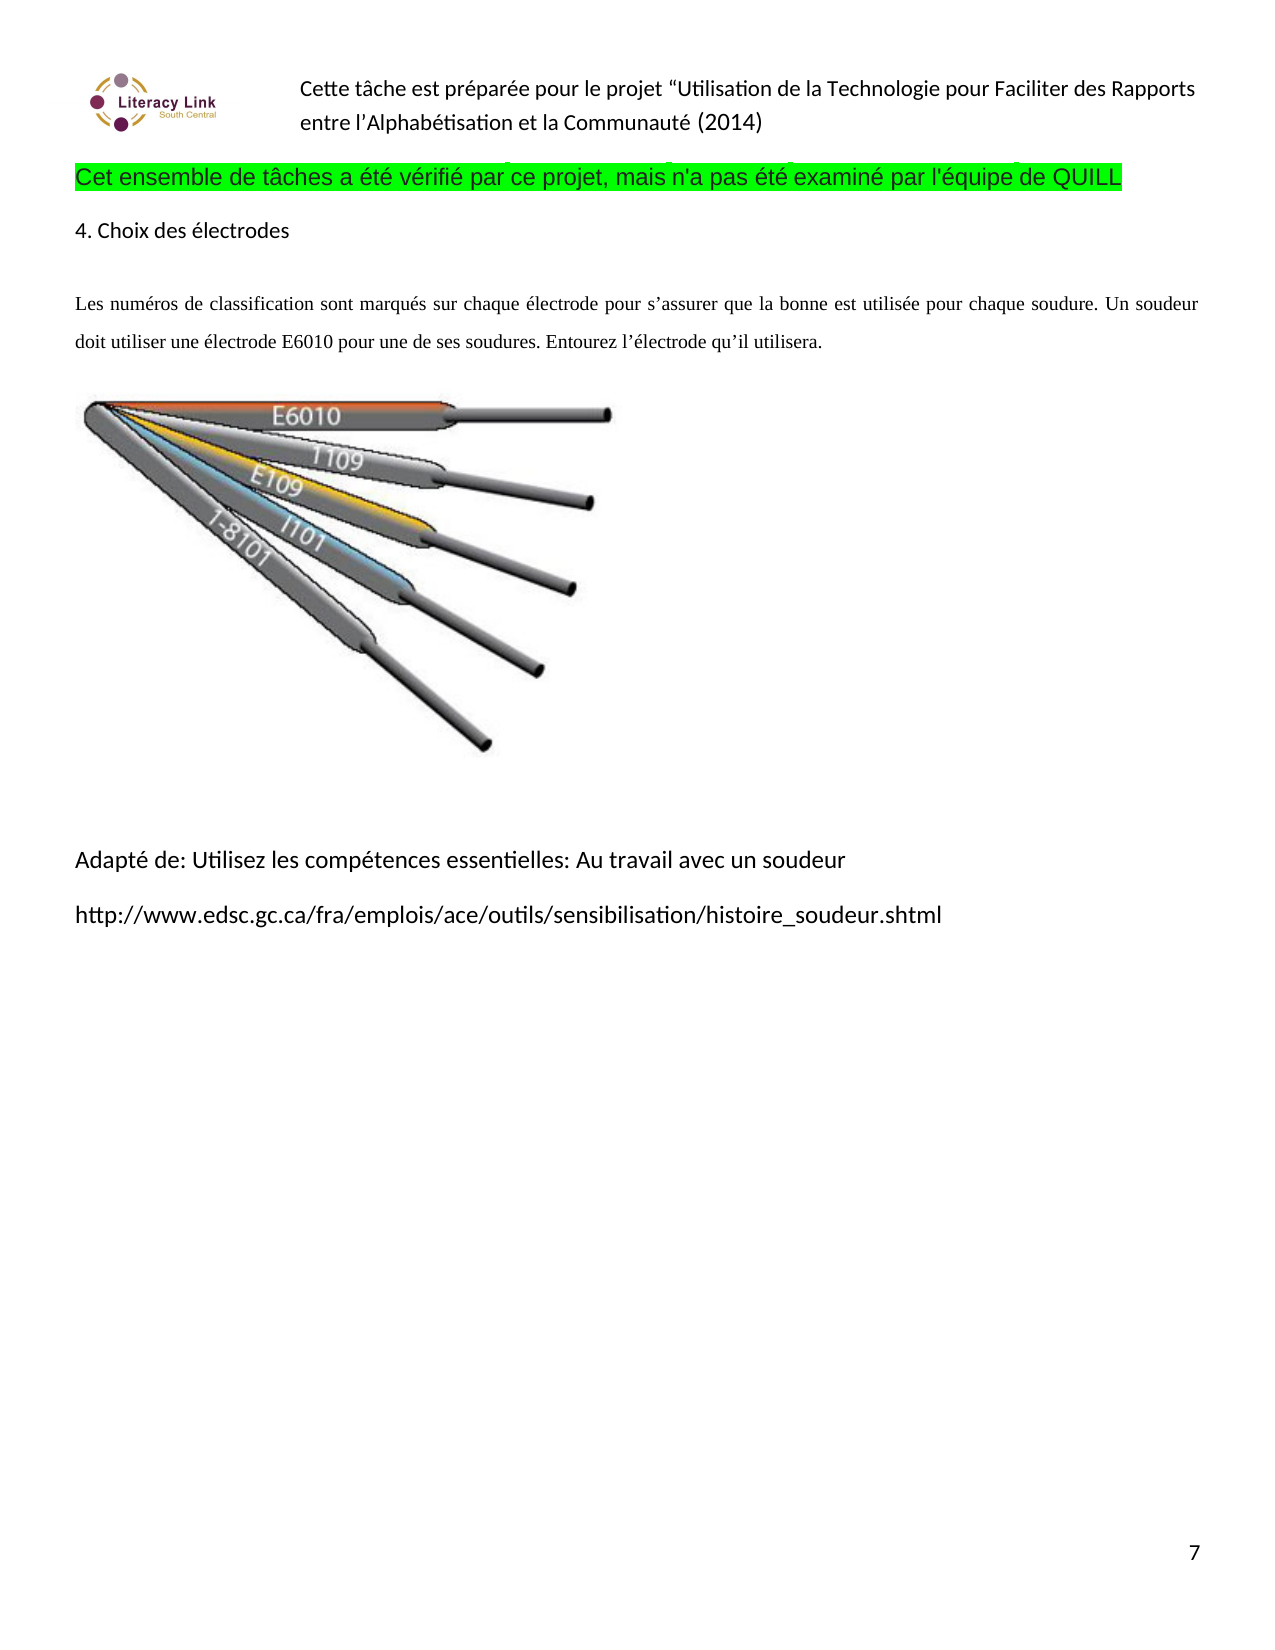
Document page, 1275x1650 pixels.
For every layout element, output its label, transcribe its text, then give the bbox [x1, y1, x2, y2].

text Les numéros de classification sont marqués sur chaque électrode pour s’assurer que la bonne est utilisée pour chaque soudure. Un soudeur doit utiliser une électrode E6010 pour une de ses soudures. Entourez l’électrode qu’il utilisera. [75, 277, 1200, 352]
text http://www.edsc.gc.ca/fra/emplois/ace/outils/sensibilisation/histoire_soudeur.shtml Titre de la tâche: Explorez le monde de la soudure [75, 899, 1200, 930]
picture [48, 55, 246, 149]
text Adapté de: Utilisez les compétences essentielles: Au travail avec un soudeur [75, 844, 1200, 874]
text 4. Choix des électrodes [75, 216, 1200, 244]
picture [75, 381, 622, 759]
